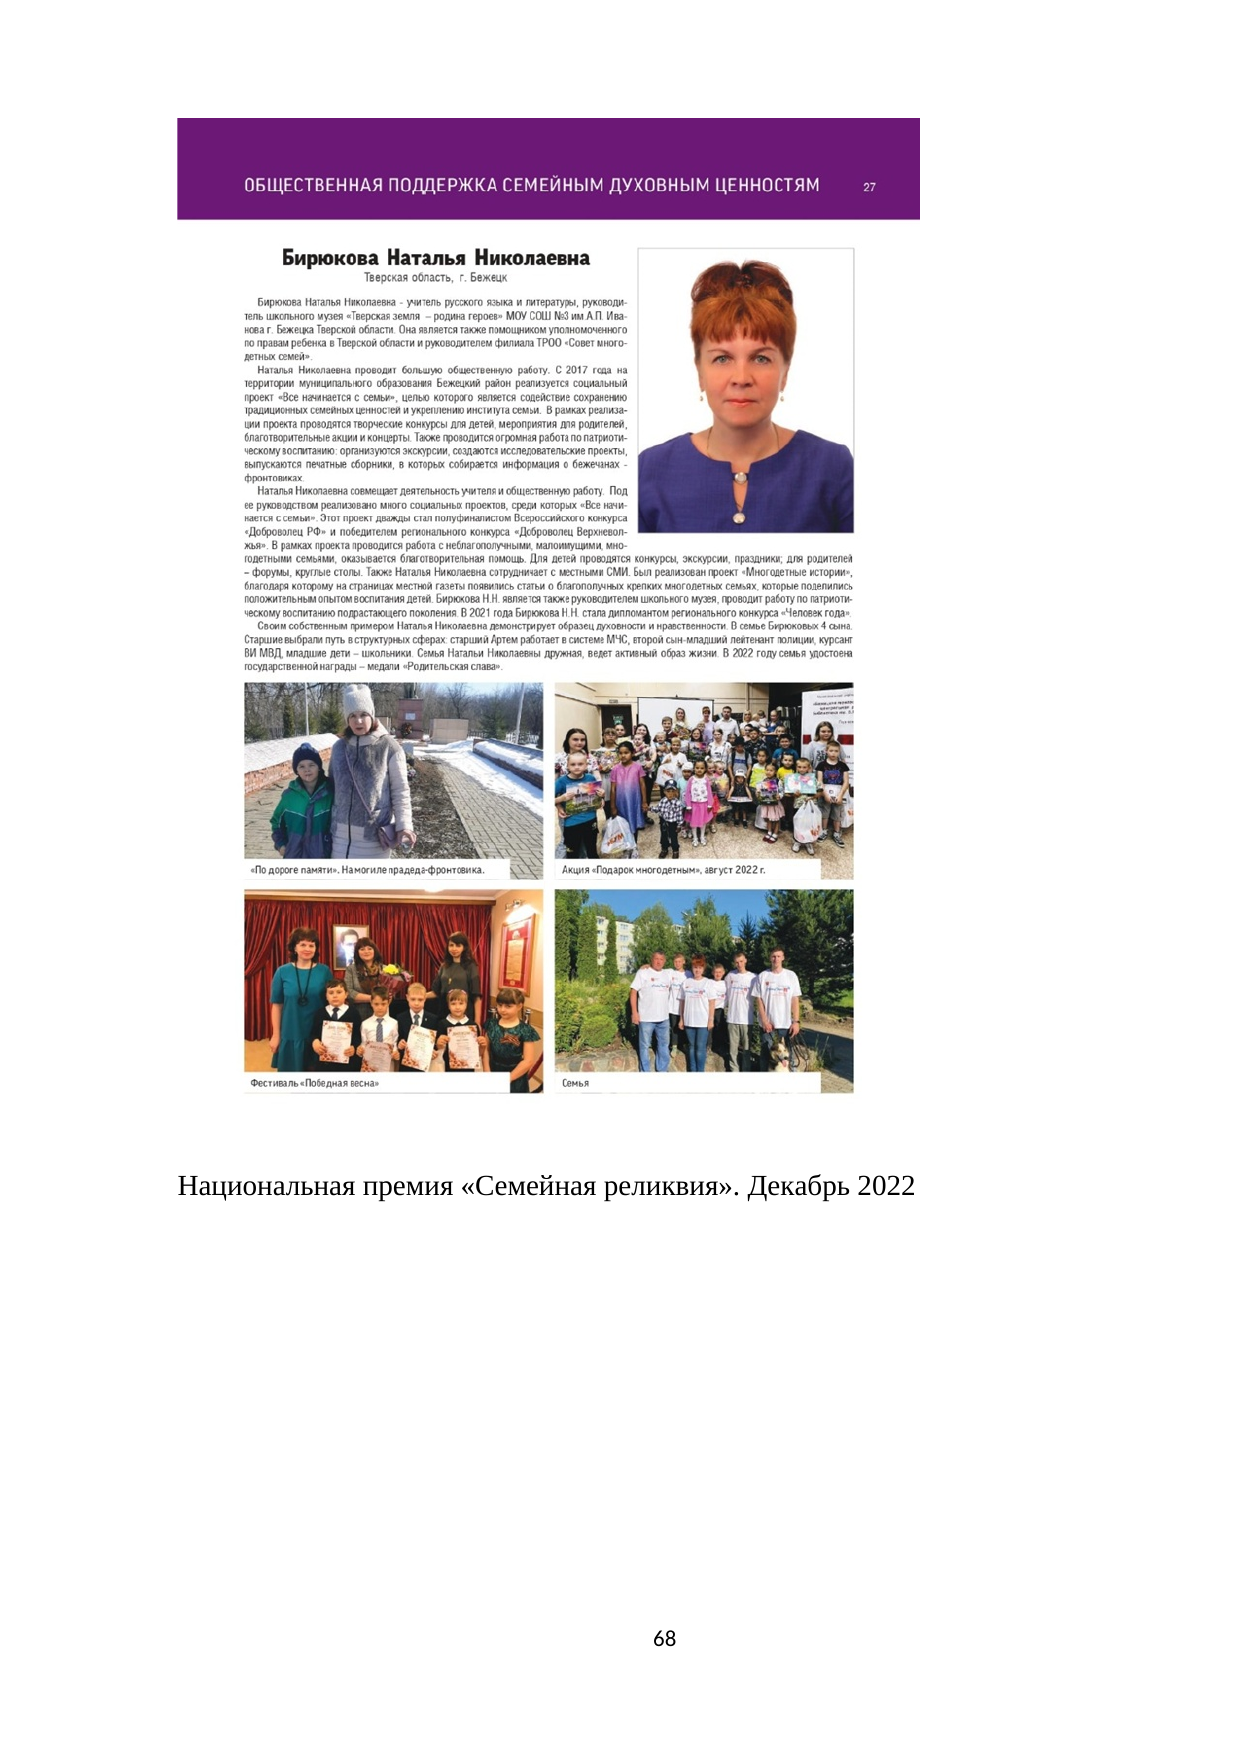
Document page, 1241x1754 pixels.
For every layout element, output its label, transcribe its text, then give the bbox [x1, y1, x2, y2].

picture [177, 118, 920, 1169]
text Национальная премия «Семейная реликвия». Декабрь 2022 [177, 1168, 1152, 1202]
